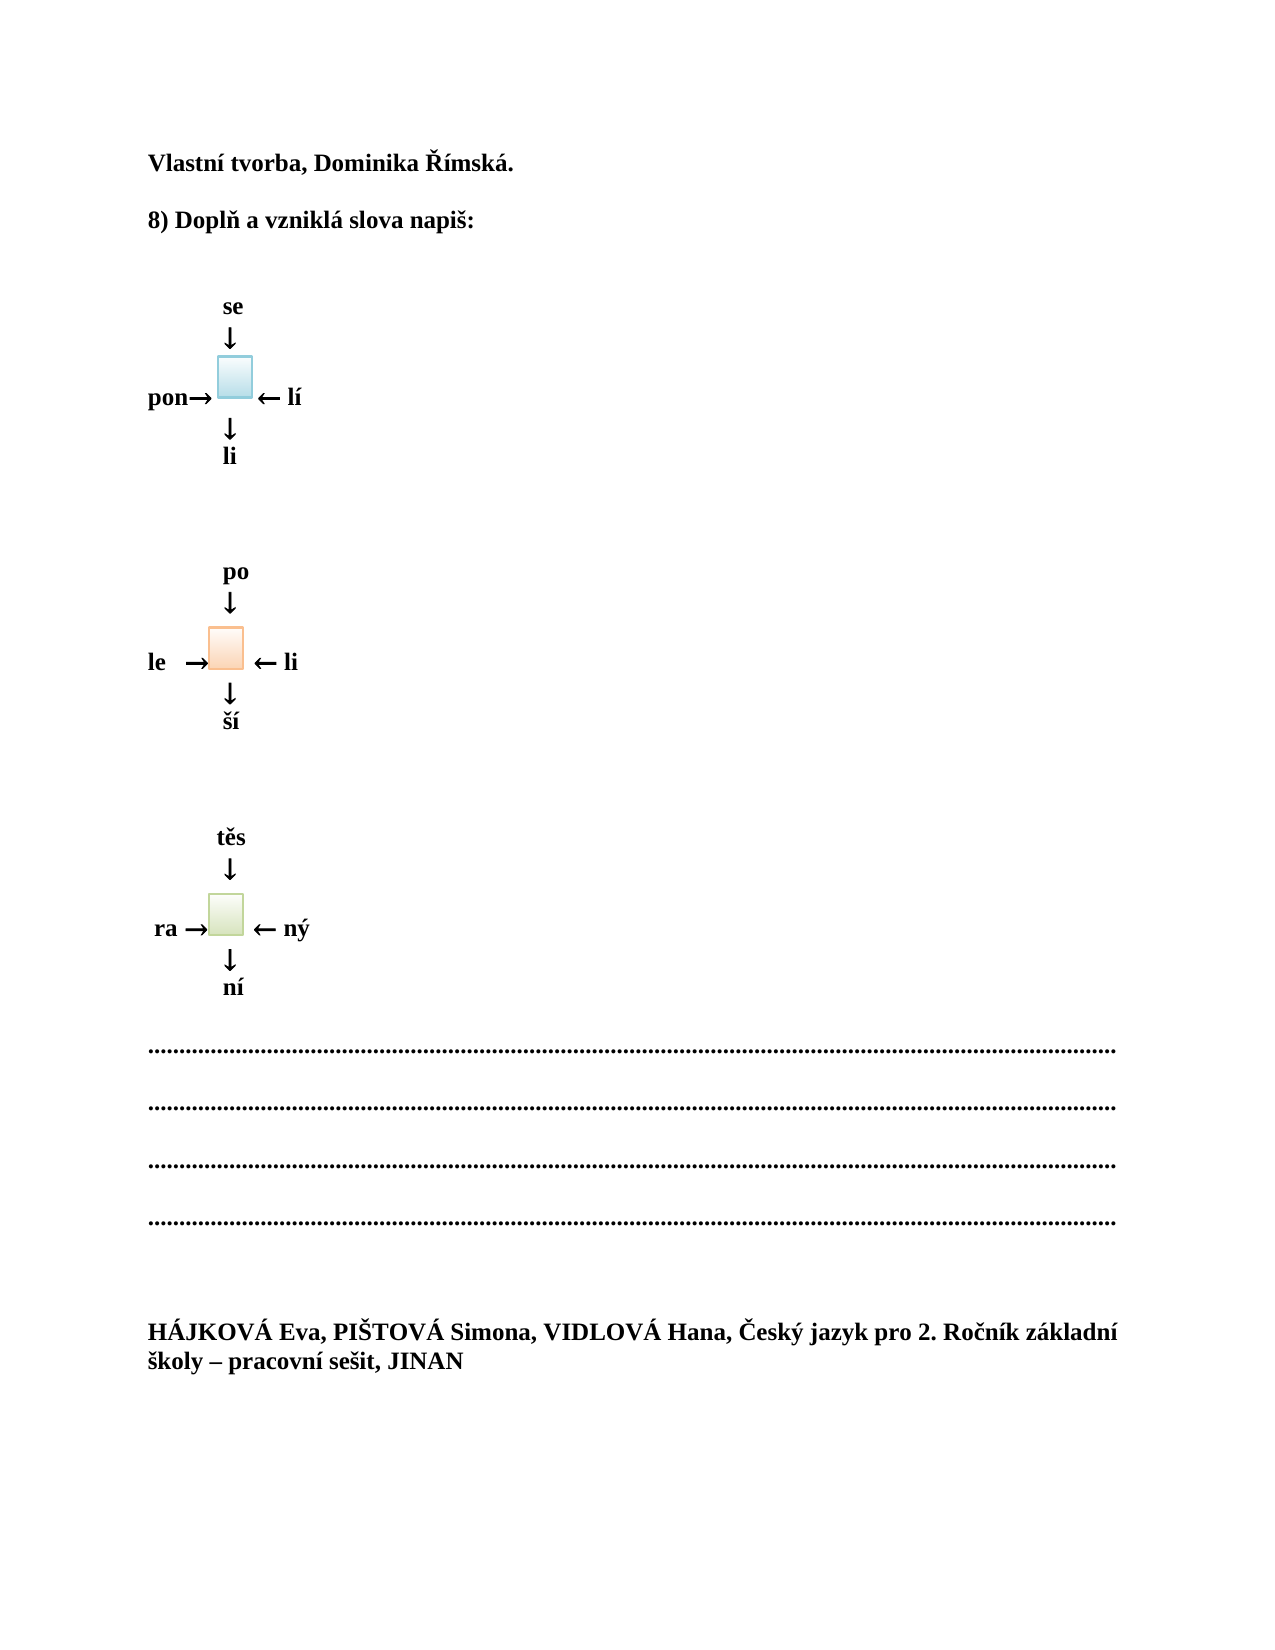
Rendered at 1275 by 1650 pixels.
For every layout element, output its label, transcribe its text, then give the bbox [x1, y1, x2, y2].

text těs [148, 822, 1127, 851]
text le → ← li ↓ ší [148, 645, 1127, 734]
text ↓ [148, 585, 1127, 615]
text ra → ← ný ↓ ní [148, 912, 1127, 1030]
text ........................................................................................................................................................... [148, 1030, 1127, 1058]
text pon→ ← lí ↓ li [148, 381, 1127, 470]
text ........................................................................................................................................................... [148, 1202, 1127, 1231]
text se [148, 291, 1127, 320]
text ........................................................................................................................................................... [148, 1087, 1127, 1116]
text 8) Doplň a vzniklá slova napiš: [148, 205, 1127, 234]
text po [148, 498, 1127, 585]
text ↓ [148, 851, 1127, 881]
text HÁJKOVÁ Eva, PIŠTOVÁ Simona, VIDLOVÁ Hana, Český jazyk pro 2. Ročník základní školy – pracovní sešit, JINAN [148, 1260, 1127, 1375]
text Vlastní tvorba, Dominika Římská. [148, 148, 1127, 205]
text ........................................................................................................................................................... [148, 1145, 1127, 1173]
text ↓ [148, 320, 1127, 350]
